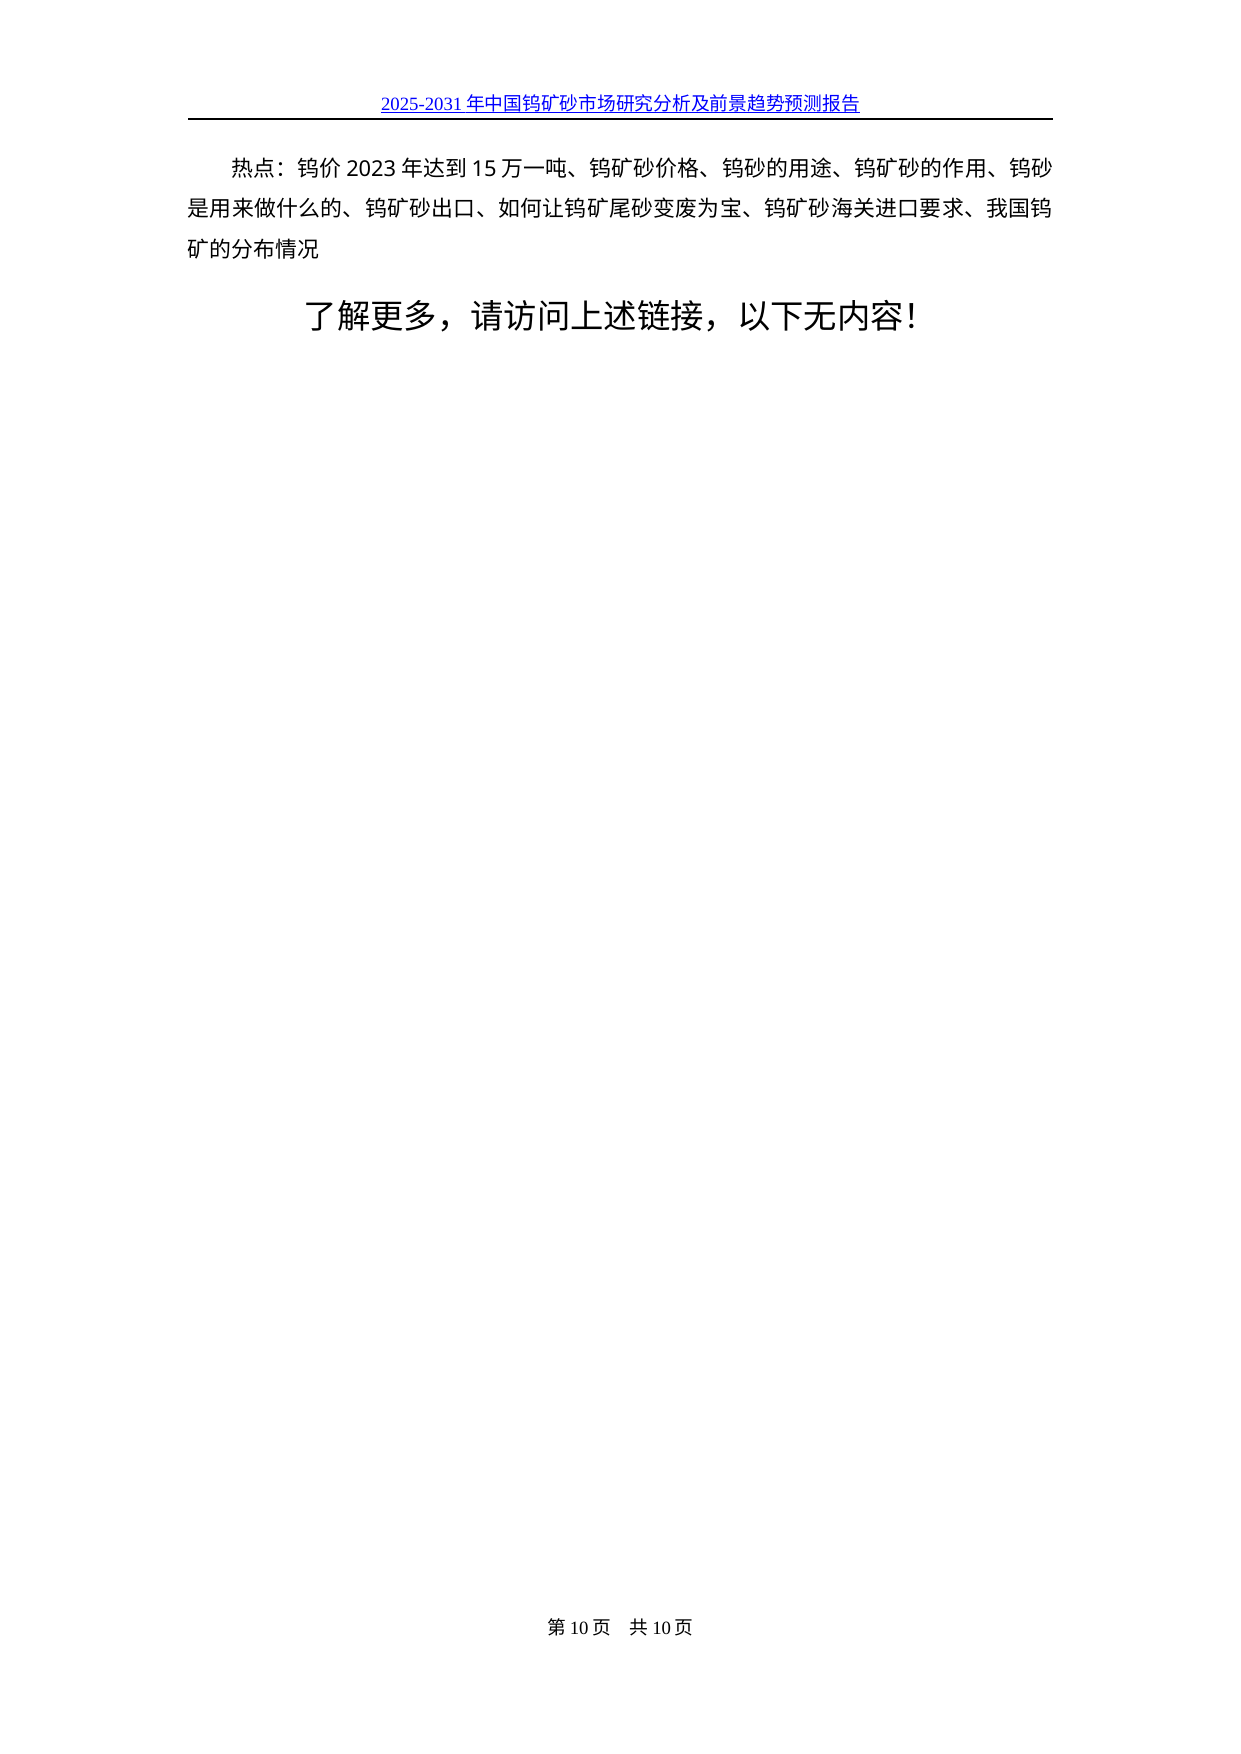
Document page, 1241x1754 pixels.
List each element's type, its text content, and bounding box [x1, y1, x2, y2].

title 了解更多，请访问上述链接，以下无内容！ [187, 282, 1053, 347]
text 热点：钨价2023年达到15万一吨、钨矿砂价格、钨砂的用途、钨矿砂的作用、钨砂是用来做什么的、钨矿砂出口、如何让钨矿尾砂变废为宝、钨矿砂海关进口要求、我国钨矿的分布情况 [187, 150, 1053, 264]
